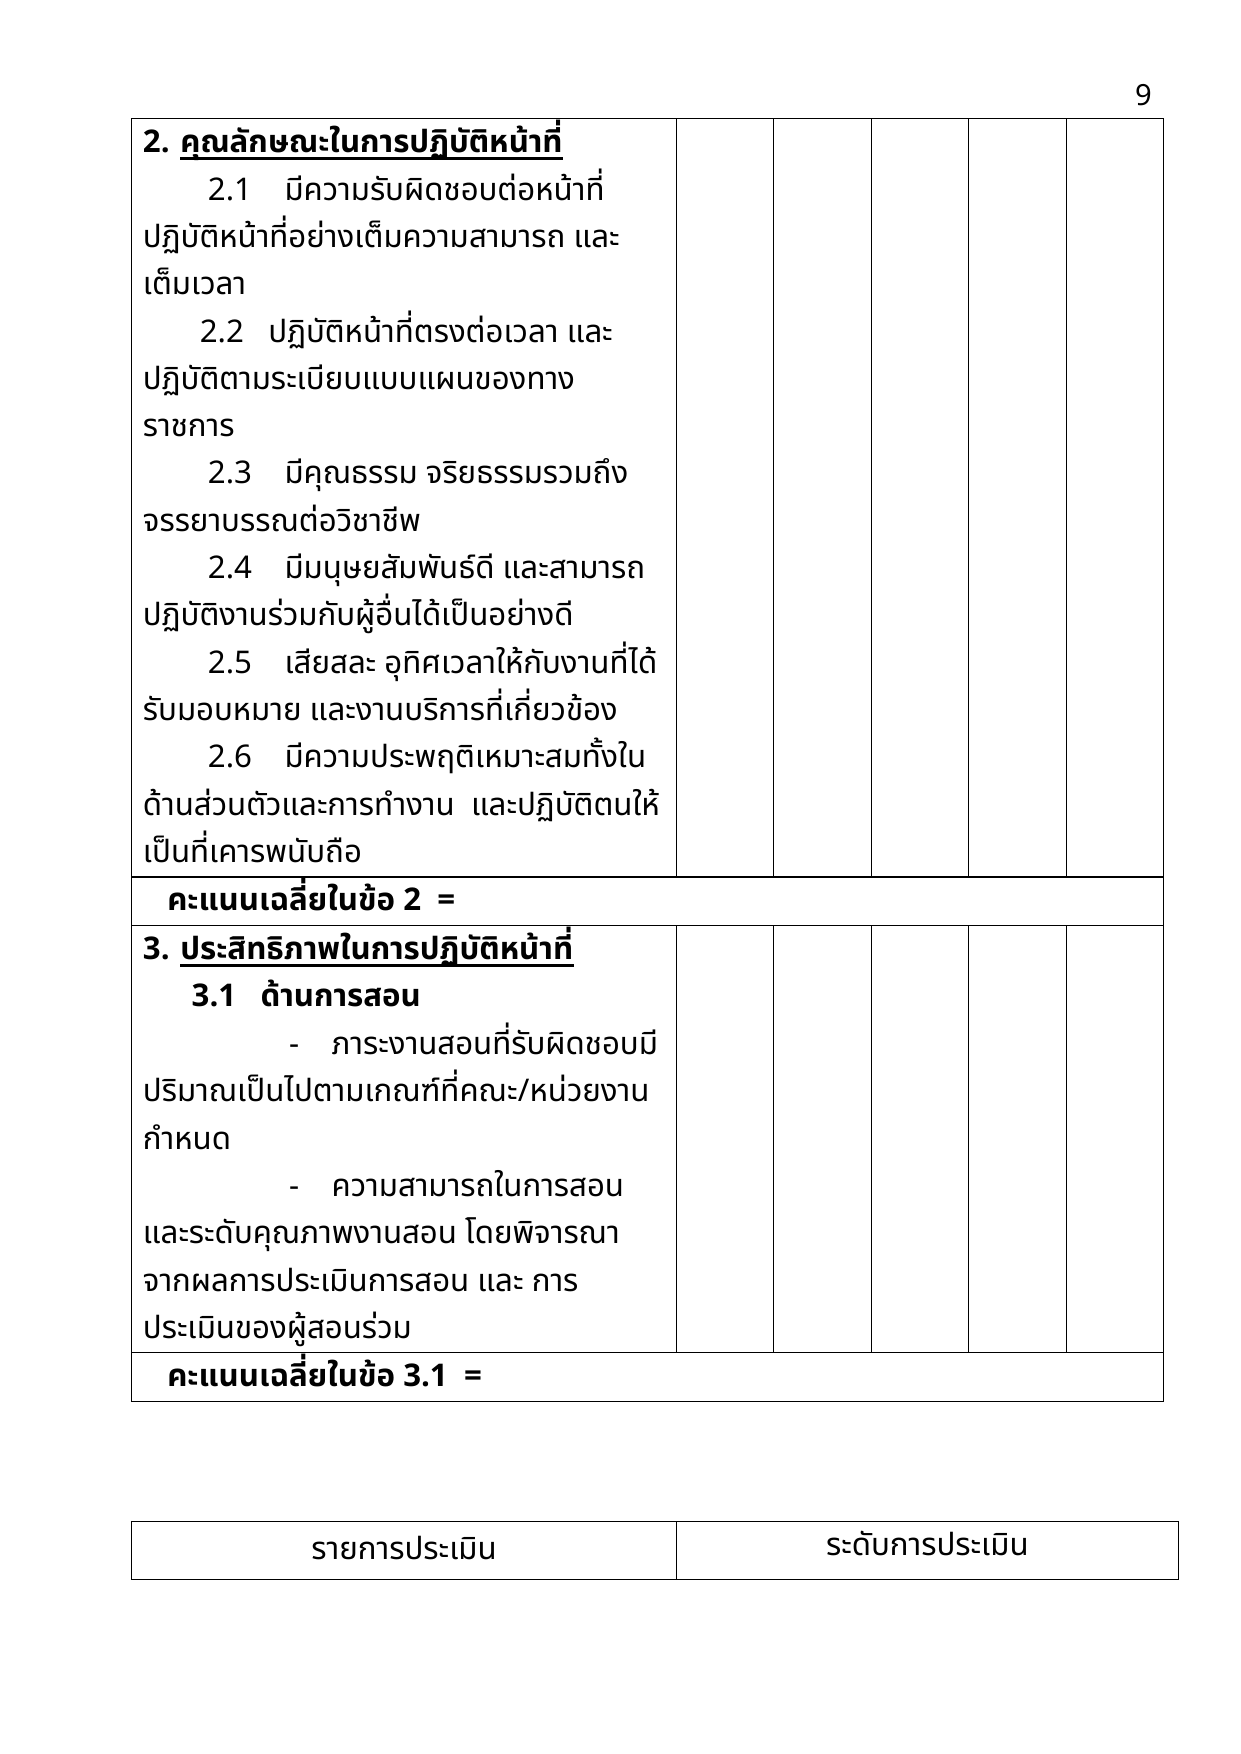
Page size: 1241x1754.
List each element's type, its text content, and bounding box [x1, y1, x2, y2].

table_cell คะแนนเฉลี่ยในข้อ 3.1 = [132, 1353, 1163, 1401]
table_cell [872, 926, 968, 1352]
table_cell คะแนนเฉลี่ยในข้อ 2 = [132, 878, 1163, 925]
table_cell [677, 926, 773, 1352]
table_cell [969, 119, 1066, 876]
table_cell [774, 926, 871, 1352]
table_cell [1067, 926, 1163, 1352]
table_cell ประสิทธิภาพในการปฏิบัติหน้าที่ 3.1 ด้านการสอน - ภาระงานสอนที่รับผิดชอบมีปริมาณเป็นไปตามเกณฑ์ที่คณะ/หน่วยงานกำหนด - ความสามารถในการสอน และระดับคุณภาพงานสอน โดยพิจารณาจากผลการประเมินการสอน และ การประเมินของผู้สอนร่วม [132, 926, 676, 1352]
table_cell [872, 119, 968, 876]
table_header รายการประเมิน [132, 1522, 676, 1579]
table_cell คุณลักษณะในการปฏิบัติหน้าที่ 2.1 มีความรับผิดชอบต่อหน้าที่ ปฏิบัติหน้าที่อย่างเต็มความสามารถ และเต็มเวลา 2.2 ปฏิบัติหน้าที่ตรงต่อเวลา และปฏิบัติตามระเบียบแบบแผนของทางราชการ 2.3 มีคุณธรรม จริยธรรมรวมถึงจรรยาบรรณต่อวิชาชีพ 2.4 มีมนุษยสัมพันธ์ดี และสามารถปฏิบัติงานร่วมกับผู้อื่นได้เป็นอย่างดี 2.5 เสียสละ อุทิศเวลาให้กับงานที่ได้รับมอบหมาย และงานบริการที่เกี่ยวข้อง 2.6 มีความประพฤติเหมาะสมทั้งในด้านส่วนตัวและการทำงาน และปฏิบัติตนให้เป็นที่เคารพนับถือ [132, 119, 676, 876]
table_cell [677, 119, 773, 876]
table_cell [1067, 119, 1163, 876]
table_header ระดับการประเมิน [677, 1522, 1178, 1579]
table_cell [969, 926, 1066, 1352]
table_cell [774, 119, 871, 876]
